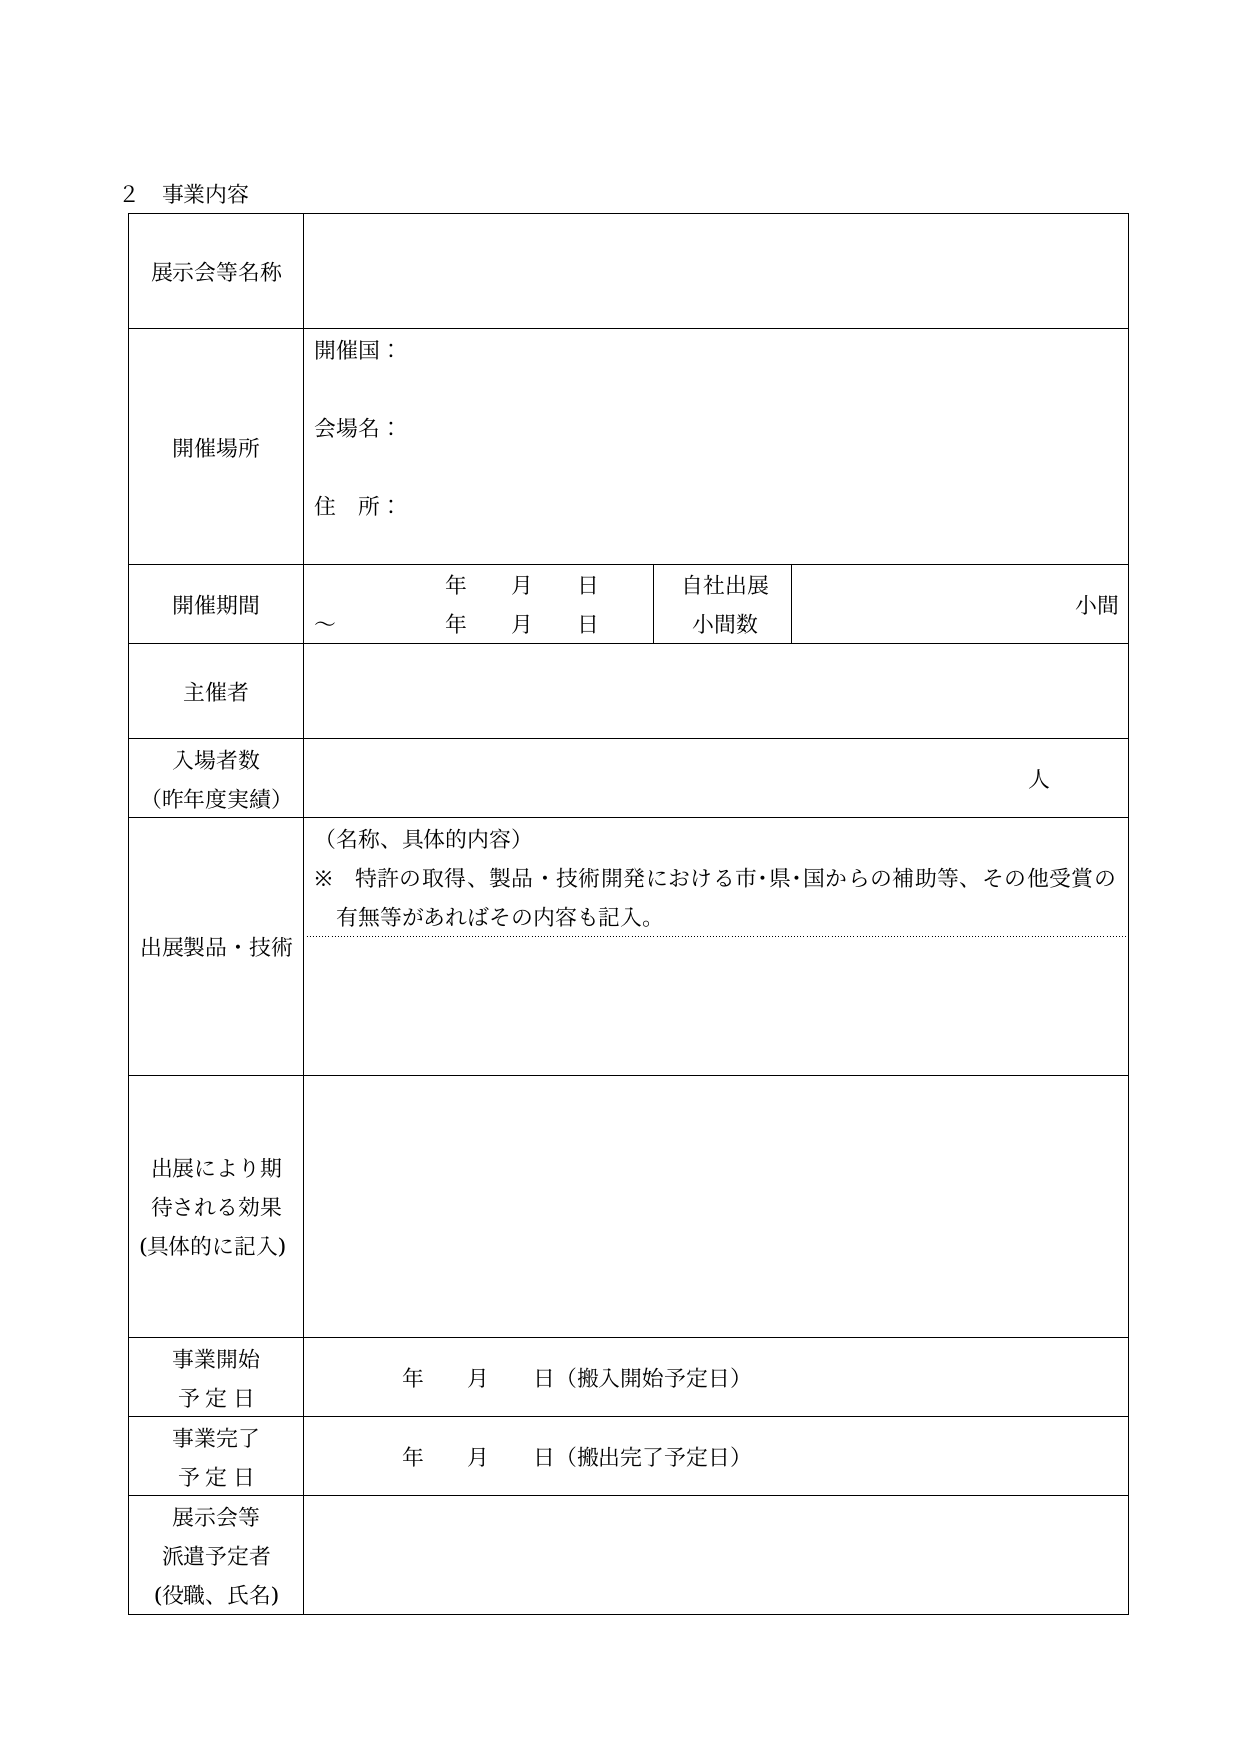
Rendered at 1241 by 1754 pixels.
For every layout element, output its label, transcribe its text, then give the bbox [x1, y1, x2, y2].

table_cell 出展製品・技術 [129, 818, 303, 1074]
table_cell [304, 1076, 1128, 1337]
table_cell 出展により期 待される効果 (具体的に記入) [129, 1076, 303, 1337]
table_cell 年 月 日 ～ 年 月 日 [304, 565, 653, 643]
table_cell [304, 936, 1128, 1074]
table_header [304, 214, 1128, 328]
table_cell [304, 1496, 1128, 1614]
table_cell 主催者 [129, 644, 303, 738]
table_cell 事業完了 予 定 日 [129, 1417, 303, 1495]
table_cell [304, 644, 1128, 738]
table_cell 入場者数 （昨年度実績） [129, 739, 303, 817]
table_cell 開催期間 [129, 565, 303, 643]
table_cell 事業開始 予 定 日 [129, 1338, 303, 1416]
table_cell 開催国： 会場名： 住 所： [304, 329, 1128, 564]
table_cell 開催場所 [129, 329, 303, 564]
table_cell 年 月 日（搬出完了予定日） [304, 1417, 1128, 1495]
table_cell （名称、具体的内容） ※ 特許の取得、製品・技術開発における市･県･国からの補助等、その他受賞の有無等があればその内容も記入。 [304, 818, 1128, 936]
text ２ 事業内容 [118, 174, 1122, 213]
table_cell 小間 [792, 565, 1128, 643]
table_header 展示会等名称 [129, 214, 303, 328]
table_cell 人 [304, 739, 1128, 817]
table_cell 年 月 日（搬入開始予定日） [304, 1338, 1128, 1416]
table_cell 自社出展 小間数 [654, 565, 791, 643]
table_cell 展示会等 派遣予定者 (役職、氏名) [129, 1496, 303, 1614]
